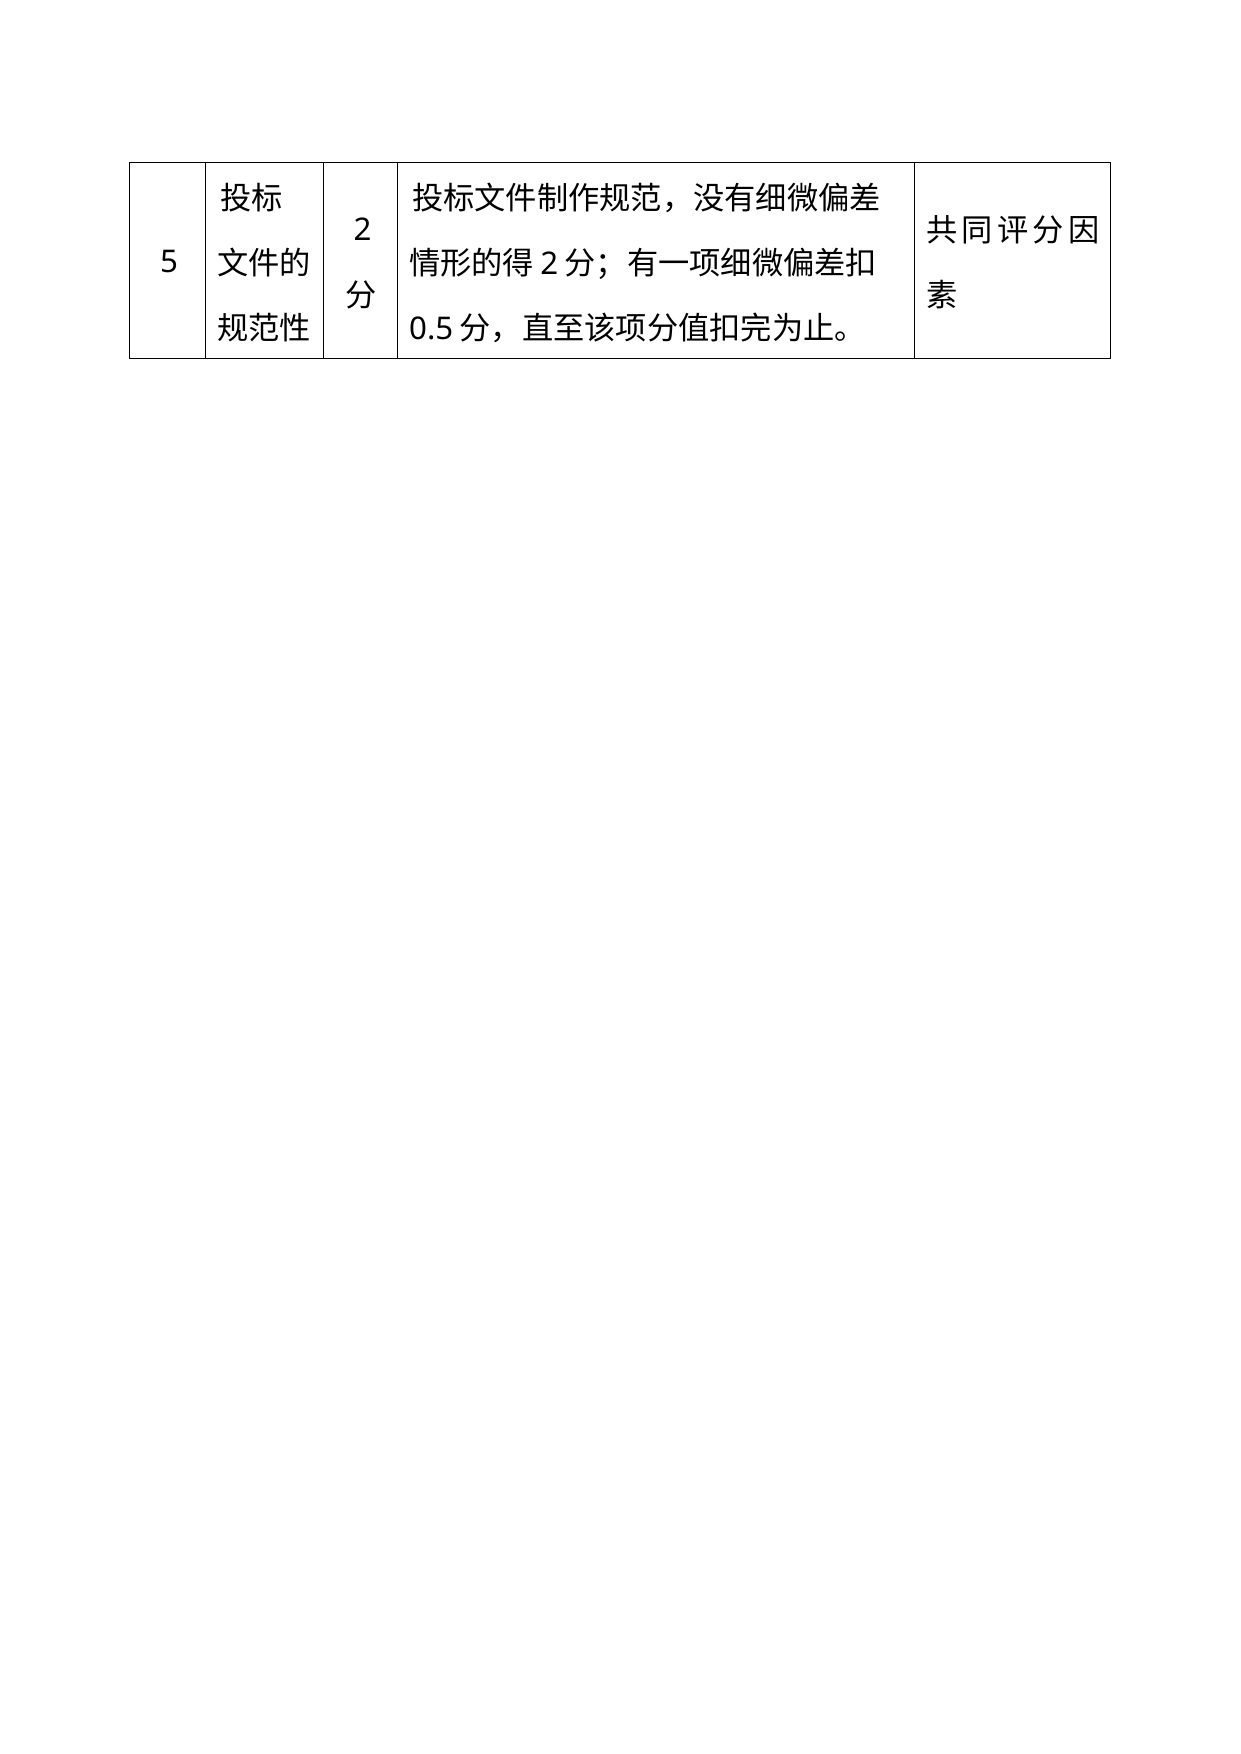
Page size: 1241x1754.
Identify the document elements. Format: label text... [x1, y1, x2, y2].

table_cell 2分 [324, 163, 397, 358]
table_cell 共同评分因素 [915, 163, 1110, 358]
table_cell 投标文件的规范性 [206, 163, 323, 358]
table_cell 5 [130, 163, 205, 358]
table_cell 投标文件制作规范，没有细微偏差情形的得2分；有一项细微偏差扣0.5分，直至该项分值扣完为止。 [398, 163, 914, 358]
